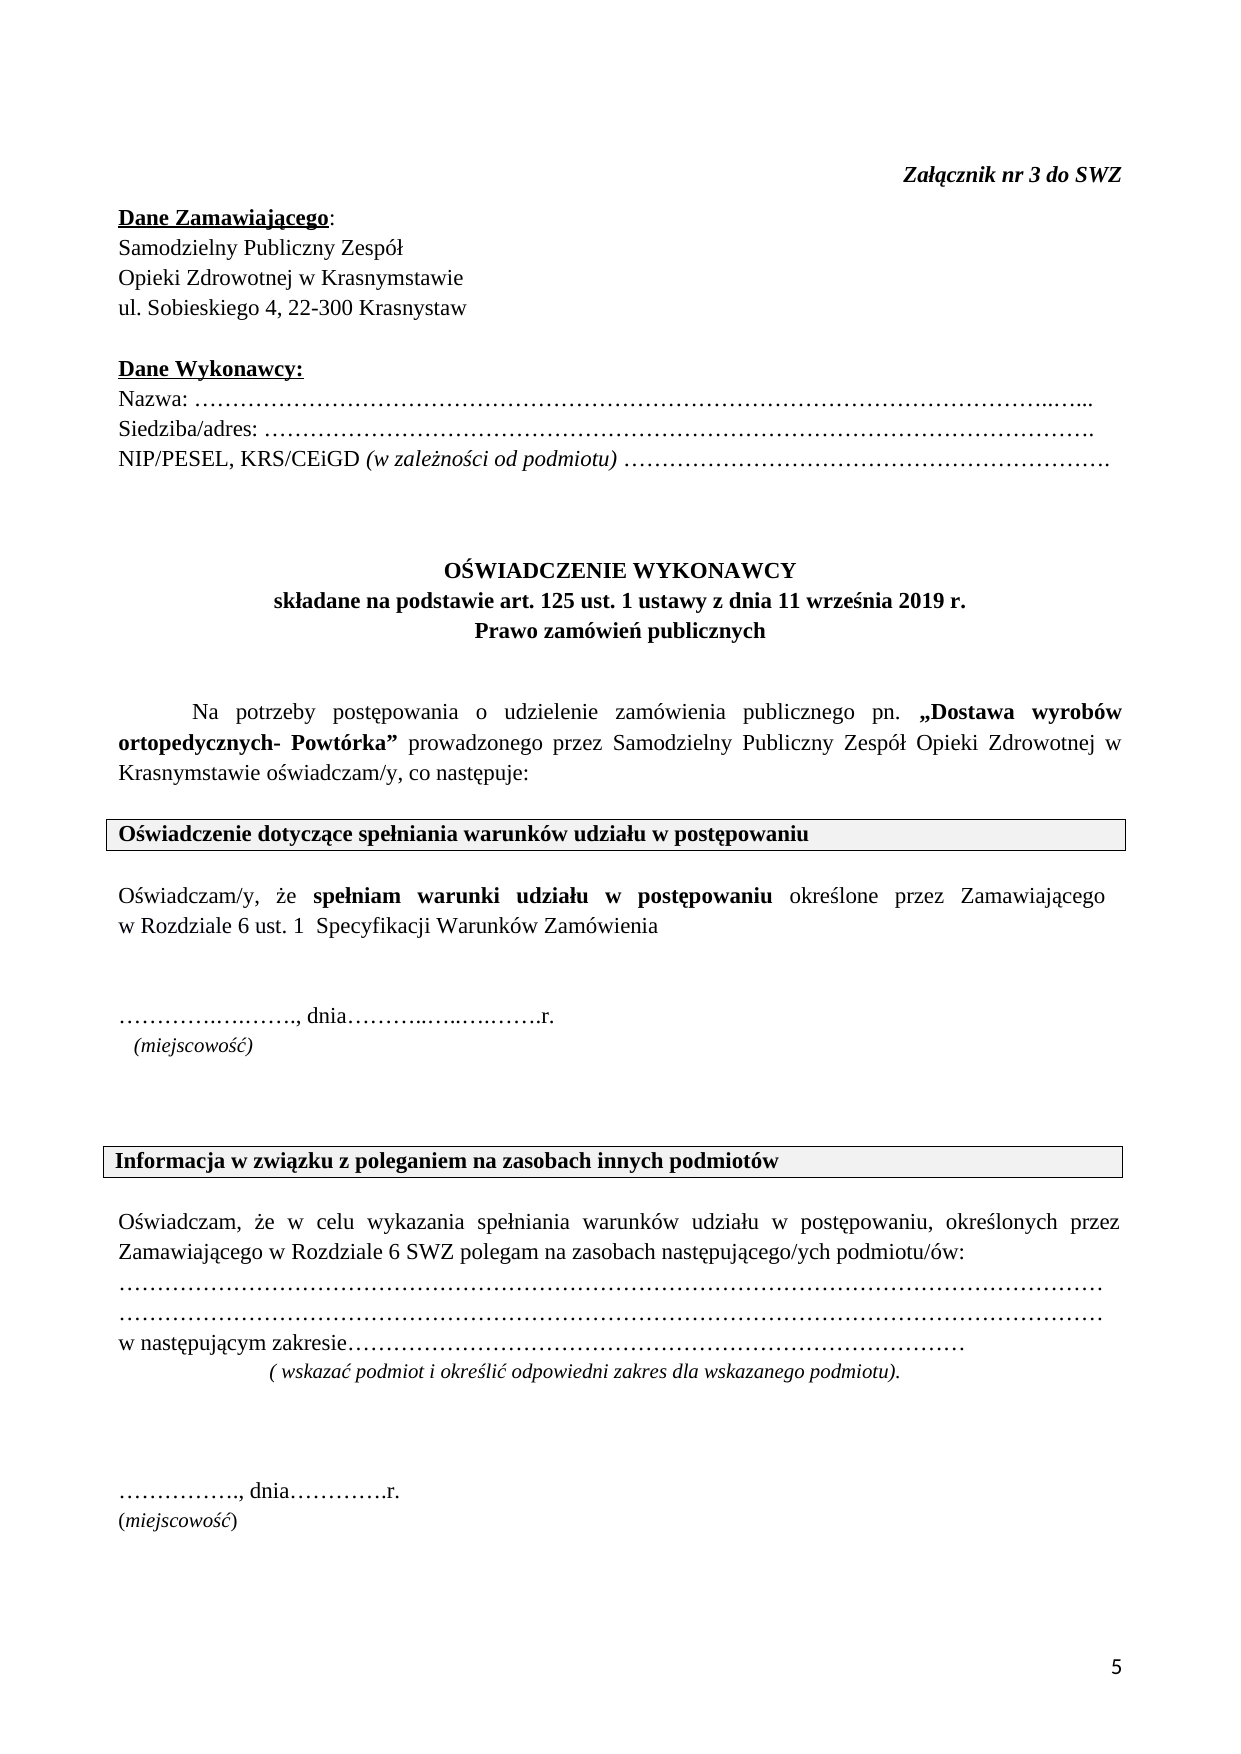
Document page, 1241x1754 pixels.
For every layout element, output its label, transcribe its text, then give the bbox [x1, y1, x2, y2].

table_header Informacja w związku z poleganiem na zasobach innych podmiotów [104, 1147, 1122, 1177]
text Na potrzeby postępowania o udzielenie zamówienia publicznego pn. „Dostawa wyrobów ortopedycznych- Powtórka” prowadzonego przez Samodzielny Publiczny Zespół Opieki Zdrowotnej w Krasnymstawie oświadczam/y, co następuje: [118, 698, 1122, 785]
text Siedziba/adres: ………………………………………………………………………………………………. [118, 415, 1122, 441]
text składane na podstawie art. 125 ust. 1 ustawy z dnia 11 września 2019 r. [118, 587, 1122, 613]
text ……………., dnia………….r. [118, 1477, 1122, 1504]
text OŚWIADCZENIE WYKONAWCY [118, 557, 1122, 583]
text Nazwa: …………………………………………………………………………………………………..…... [118, 385, 1122, 411]
text NIP/PESEL, KRS/CEiGD (w zależności od podmiotu) ………………………………………………………. [118, 445, 1122, 472]
text (miejscowość) [118, 1033, 1122, 1057]
text ( wskazać podmiot i określić odpowiedni zakres dla wskazanego podmiotu). [118, 1359, 1122, 1383]
text Załącznik nr 3 do SWZ [118, 161, 1122, 187]
text (miejscowość) [118, 1508, 1122, 1532]
text Samodzielny Publiczny Zespół Opieki Zdrowotnej w Krasnymstawie [118, 234, 502, 290]
text ul. Sobieskiego 4, 22-300 Krasnystaw [118, 294, 502, 321]
text …………………………………………………………………………………………………………………………………………………………………………………………………………………………………… w następującym zakresie……………………………………………………………………… [118, 1269, 1122, 1355]
text Dane Zamawiającego: [118, 203, 1122, 230]
text Prawo zamówień publicznych [118, 617, 1122, 643]
text ………….….……., dnia………..…..….…….r. [118, 1002, 1122, 1029]
text Oświadczam/y, że spełniam warunki udziału w postępowaniu określone przez Zamawiającego w Rozdziale 6 ust. 1 Specyfikacji Warunków Zamówienia [118, 882, 1122, 938]
table_header Oświadczenie dotyczące spełniania warunków udziału w postępowaniu [107, 820, 1125, 850]
text Dane Wykonawcy: [118, 354, 1122, 381]
text Oświadczam, że w celu wykazania spełniania warunków udziału w postępowaniu, określonych przez Zamawiającego w Rozdziale 6 SWZ polegam na zasobach następującego/ych podmiotu/ów: [118, 1208, 1122, 1265]
